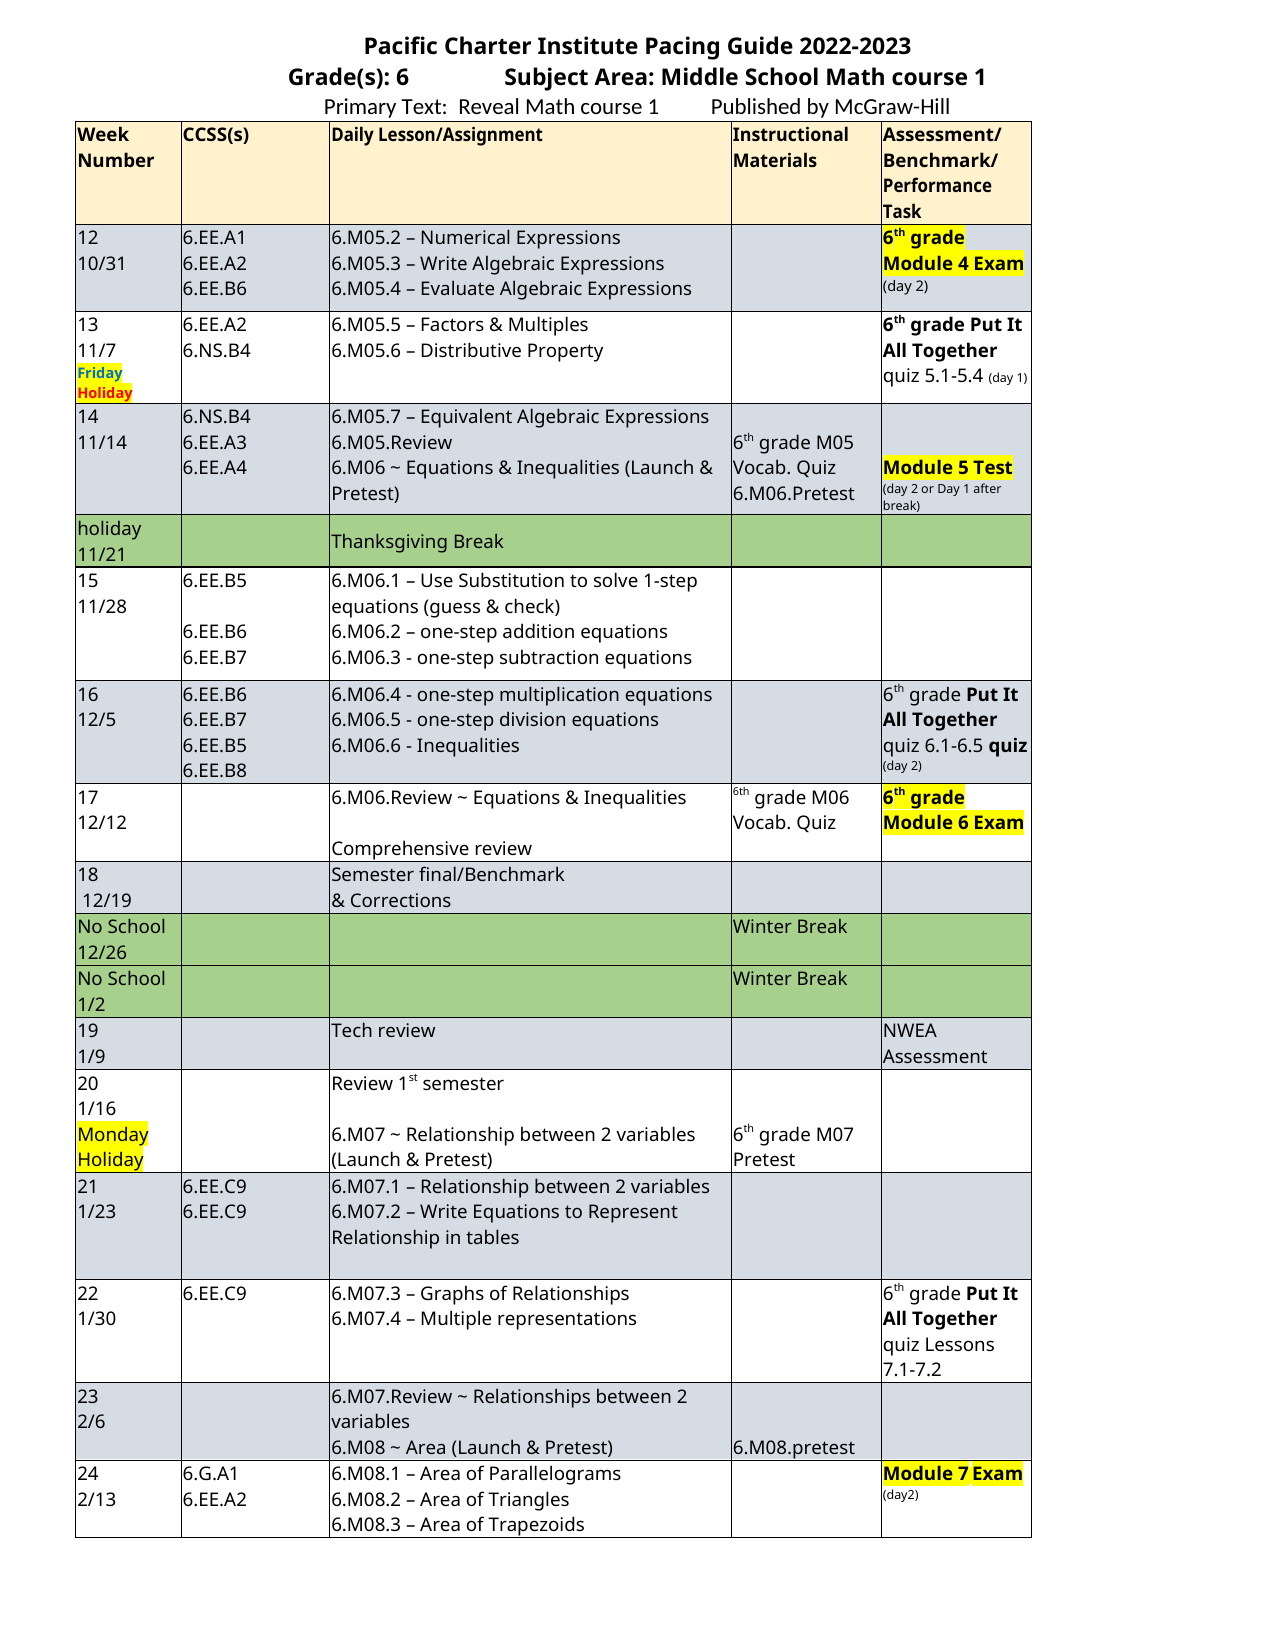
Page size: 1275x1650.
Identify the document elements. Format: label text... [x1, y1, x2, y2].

table_cell [732, 1018, 881, 1069]
table_cell [182, 914, 329, 965]
table_cell 19 1/9 [76, 1018, 181, 1069]
table_cell 6.EE.A1 6.EE.A2 6.EE.B6 [182, 225, 329, 311]
table_cell [182, 1383, 329, 1459]
table_cell [882, 862, 1031, 913]
table_cell [732, 1461, 881, 1537]
table_cell Winter Break [732, 966, 881, 1017]
table_cell 17 12/12 [76, 784, 181, 861]
table_cell [182, 1070, 329, 1172]
table_cell 6.M08.1 – Area of Parallelograms 6.M08.2 – Area of Triangles 6.M08.3 – Area of Trapezoids [330, 1461, 731, 1537]
table_cell [732, 862, 881, 913]
table_cell [882, 1383, 1031, 1459]
table_cell 6.M07.3 – Graphs of Relationships 6.M07.4 – Multiple representations [330, 1280, 731, 1382]
table_cell [882, 1070, 1031, 1172]
table_cell 6th grade Module 4 Exam (day 2) [882, 225, 1031, 311]
table_cell [182, 515, 329, 566]
table_cell 6.G.A1 6.EE.A2 [182, 1461, 329, 1537]
table_cell 15 11/28 [76, 568, 181, 680]
table_cell No School 1/2 [76, 966, 181, 1017]
table_cell 6.M08.pretest [732, 1383, 881, 1459]
table_cell [882, 1173, 1031, 1279]
table_cell [330, 966, 731, 1017]
table_header Instructional Materials [732, 122, 881, 224]
table_cell [732, 568, 881, 680]
table_cell 6.EE.C9 6.EE.C9 [182, 1173, 329, 1279]
table_cell 6.M06.Review ~ Equations & Inequalities Comprehensive review [330, 784, 731, 861]
table_cell 18 12/19 [76, 862, 181, 913]
table_cell 6.M07.Review ~ Relationships between 2 variables 6.M08 ~ Area (Launch & Pretest) [330, 1383, 731, 1459]
table_cell No School 12/26 [76, 914, 181, 965]
table_cell [732, 681, 881, 783]
table_cell [882, 966, 1031, 1017]
table_cell Thanksgiving Break [330, 515, 731, 566]
table_cell 20 1/16 Monday Holiday [76, 1070, 181, 1172]
table_cell Semester final/Benchmark & Corrections [330, 862, 731, 913]
table_cell 6.M07.1 – Relationship between 2 variables 6.M07.2 – Write Equations to Represent Relationship in tables [330, 1173, 731, 1279]
table_header CCSS(s) [182, 122, 329, 224]
table_cell [182, 1018, 329, 1069]
table_cell 24 2/13 [76, 1461, 181, 1537]
table_cell holiday 11/21 [76, 515, 181, 566]
table_cell Module 5 Test (day 2 or Day 1 after break) [882, 404, 1031, 514]
table_cell 22 1/30 [76, 1280, 181, 1382]
table_cell 21 1/23 [76, 1173, 181, 1279]
table_cell Tech review [330, 1018, 731, 1069]
table_cell 6th grade Put It All Together quiz 6.1-6.5 quiz (day 2) [882, 681, 1031, 783]
table_cell 13 11/7 Friday Holiday [76, 312, 181, 403]
table_cell [882, 515, 1031, 566]
table_cell 16 12/5 [76, 681, 181, 783]
table_cell 23 2/6 [76, 1383, 181, 1459]
table_cell [182, 862, 329, 913]
table_cell 6th grade M05 Vocab. Quiz 6.M06.Pretest [732, 404, 881, 514]
table_cell [182, 784, 329, 861]
table_cell Module 7 Exam (day2) [882, 1461, 1031, 1537]
table_cell 6th grade M07 Pretest [732, 1070, 881, 1172]
table_cell 6.NS.B4 6.EE.A3 6.EE.A4 [182, 404, 329, 514]
table_header Week Number [76, 122, 181, 224]
table_cell [732, 312, 881, 403]
table_cell [330, 914, 731, 965]
table_cell [882, 568, 1031, 680]
table_cell Review 1st semester 6.M07 ~ Relationship between 2 variables (Launch & Pretest) [330, 1070, 731, 1172]
table_cell 6.EE.C9 [182, 1280, 329, 1382]
table_cell 12 10/31 [76, 225, 181, 311]
table_cell NWEA Assessment [882, 1018, 1031, 1069]
table_cell 6.EE.B6 6.EE.B7 6.EE.B5 6.EE.B8 [182, 681, 329, 783]
table_cell Winter Break [732, 914, 881, 965]
table_cell [182, 966, 329, 1017]
table_cell 6.M05.2 – Numerical Expressions 6.M05.3 – Write Algebraic Expressions 6.M05.4 – Evaluate Algebraic Expressions [330, 225, 731, 311]
table_cell [732, 225, 881, 311]
table_cell 6th grade Put It All Together quiz Lessons 7.1-7.2 [882, 1280, 1031, 1382]
table_cell 6th grade M06 Vocab. Quiz [732, 784, 881, 861]
table_cell 6.M06.4 - one-step multiplication equations 6.M06.5 - one-step division equations 6.M06.6 - Inequalities [330, 681, 731, 783]
table_header Daily Lesson/Assignment [330, 122, 731, 224]
table_cell 6th grade Put It All Together quiz 5.1-5.4 (day 1) [882, 312, 1031, 403]
table_cell [732, 515, 881, 566]
table_cell [882, 914, 1031, 965]
table_cell 6.M05.5 – Factors & Multiples 6.M05.6 – Distributive Property [330, 312, 731, 403]
table_cell 6.M06.1 – Use Substitution to solve 1-step equations (guess & check) 6.M06.2 – one-step addition equations 6.M06.3 - one-step subtraction equations [330, 568, 731, 680]
table_cell [732, 1173, 881, 1279]
table_cell 6th grade Module 6 Exam [882, 784, 1031, 861]
table_header Assessment/ Benchmark/ Performance Task [882, 122, 1031, 224]
table_cell 6.EE.A2 6.NS.B4 [182, 312, 329, 403]
table_cell 6.EE.B5 6.EE.B6 6.EE.B7 [182, 568, 329, 680]
table_cell 6.M05.7 – Equivalent Algebraic Expressions 6.M05.Review 6.M06 ~ Equations & Inequalities (Launch & Pretest) [330, 404, 731, 514]
table_cell 14 11/14 [76, 404, 181, 514]
table_cell [732, 1280, 881, 1382]
